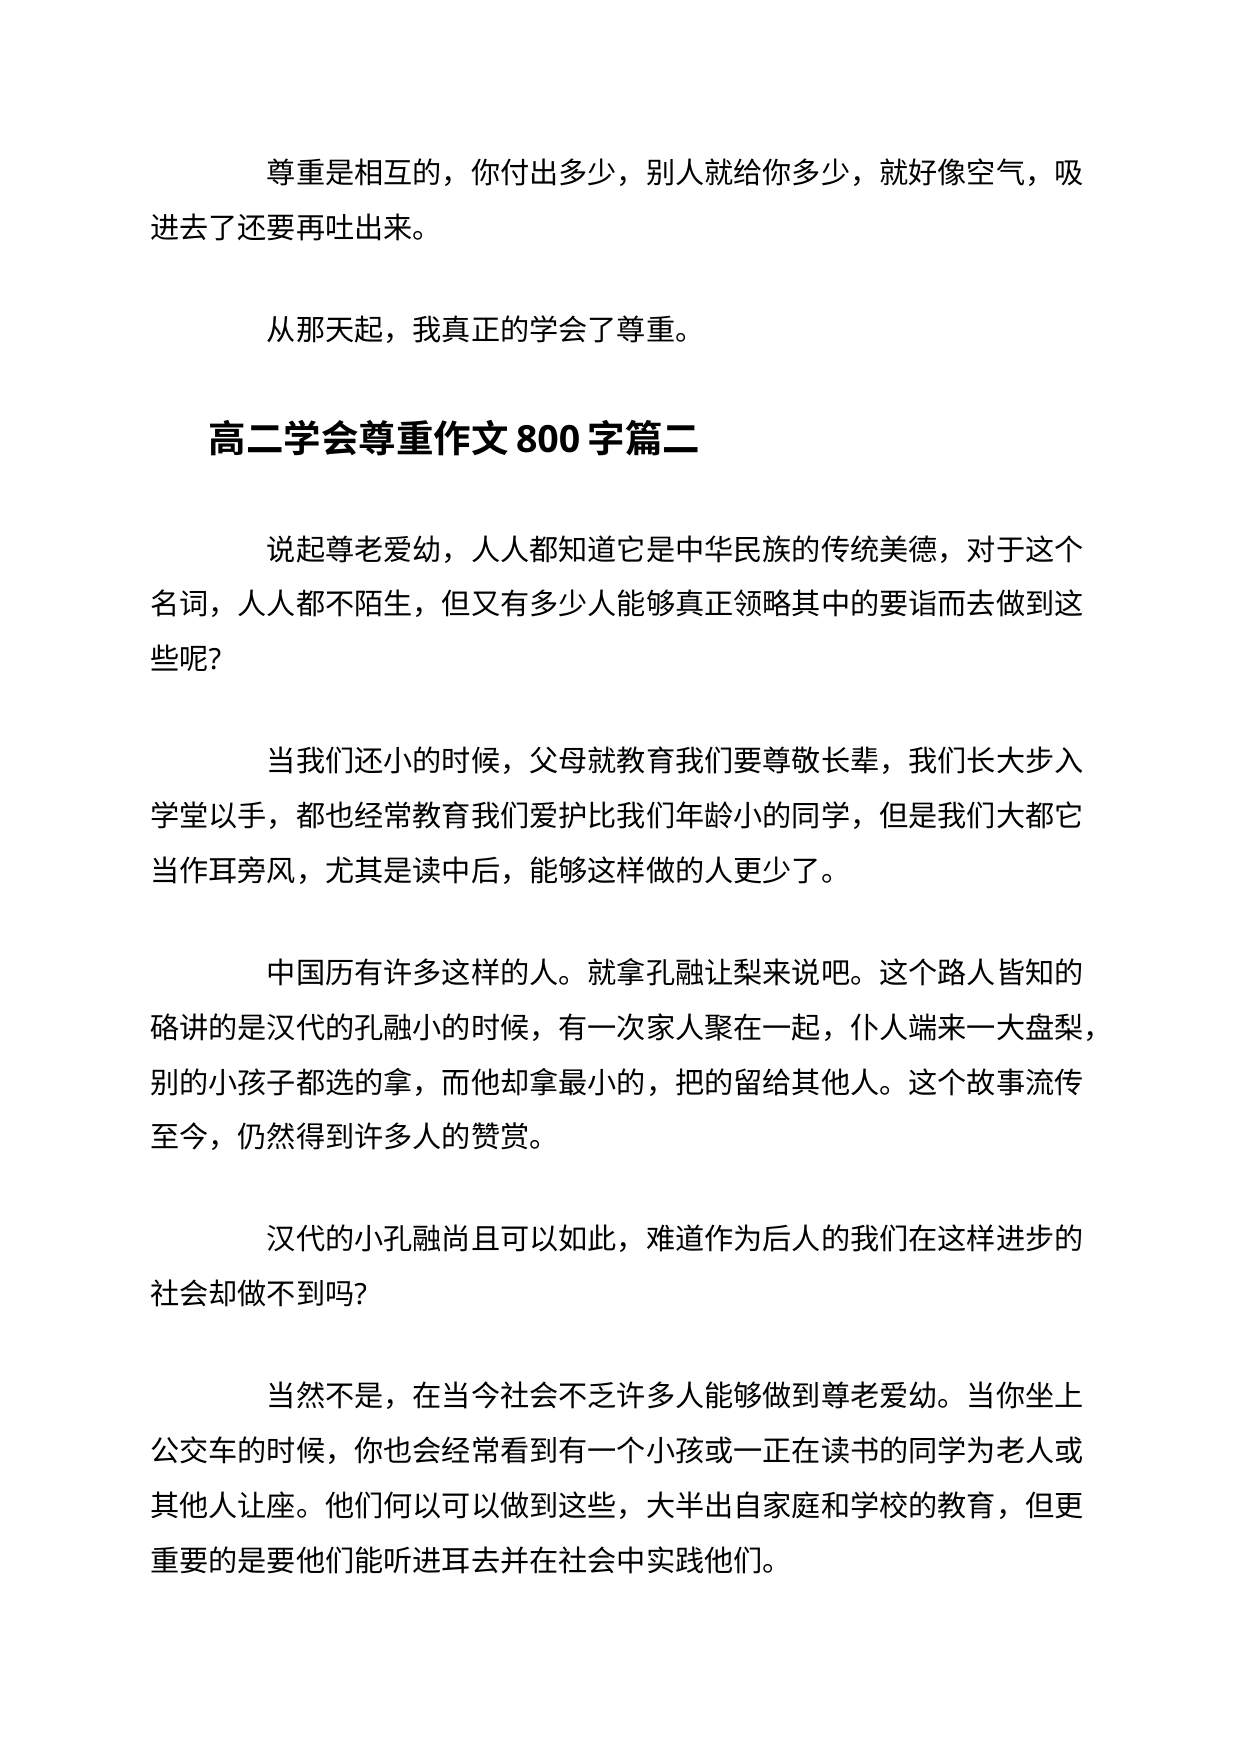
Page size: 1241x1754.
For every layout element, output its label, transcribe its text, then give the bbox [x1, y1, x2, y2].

text 尊重是相互的，你付出多少，别人就给你多少，就好像空气，吸进去了还要再吐出来。 [150, 150, 1090, 247]
text 中国历有许多这样的人。就拿孔融让梨来说吧。这个路人皆知的硌讲的是汉代的孔融小的时候，有一次家人聚在一起，仆人端来一大盘梨，别的小孩子都选的拿，而他却拿最小的，把的留给其他人。这个故事流传至今，仍然得到许多人的赞赏。 [150, 949, 1090, 1156]
text 汉代的小孔融尚且可以如此，难道作为后人的我们在这样进步的社会却做不到吗? [150, 1216, 1090, 1313]
text 当然不是，在当今社会不乏许多人能够做到尊老爱幼。当你坐上公交车的时候，你也会经常看到有一个小孩或一正在读书的同学为老人或其他人让座。他们何以可以做到这些，大半出自家庭和学校的教育，但更重要的是要他们能听进耳去并在社会中实践他们。 [150, 1373, 1090, 1580]
text 高二学会尊重作文800字篇二 [150, 408, 1090, 463]
text 说起尊老爱幼，人人都知道它是中华民族的传统美德，对于这个名词，人人都不陌生，但又有多少人能够真正领略其中的要诣而去做到这些呢? [150, 526, 1090, 678]
text 当我们还小的时候，父母就教育我们要尊敬长辈，我们长大步入学堂以手，都也经常教育我们爱护比我们年龄小的同学，但是我们大都它当作耳旁风，尤其是读中后，能够这样做的人更少了。 [150, 738, 1090, 890]
text 从那天起，我真正的学会了尊重。 [150, 307, 1090, 349]
